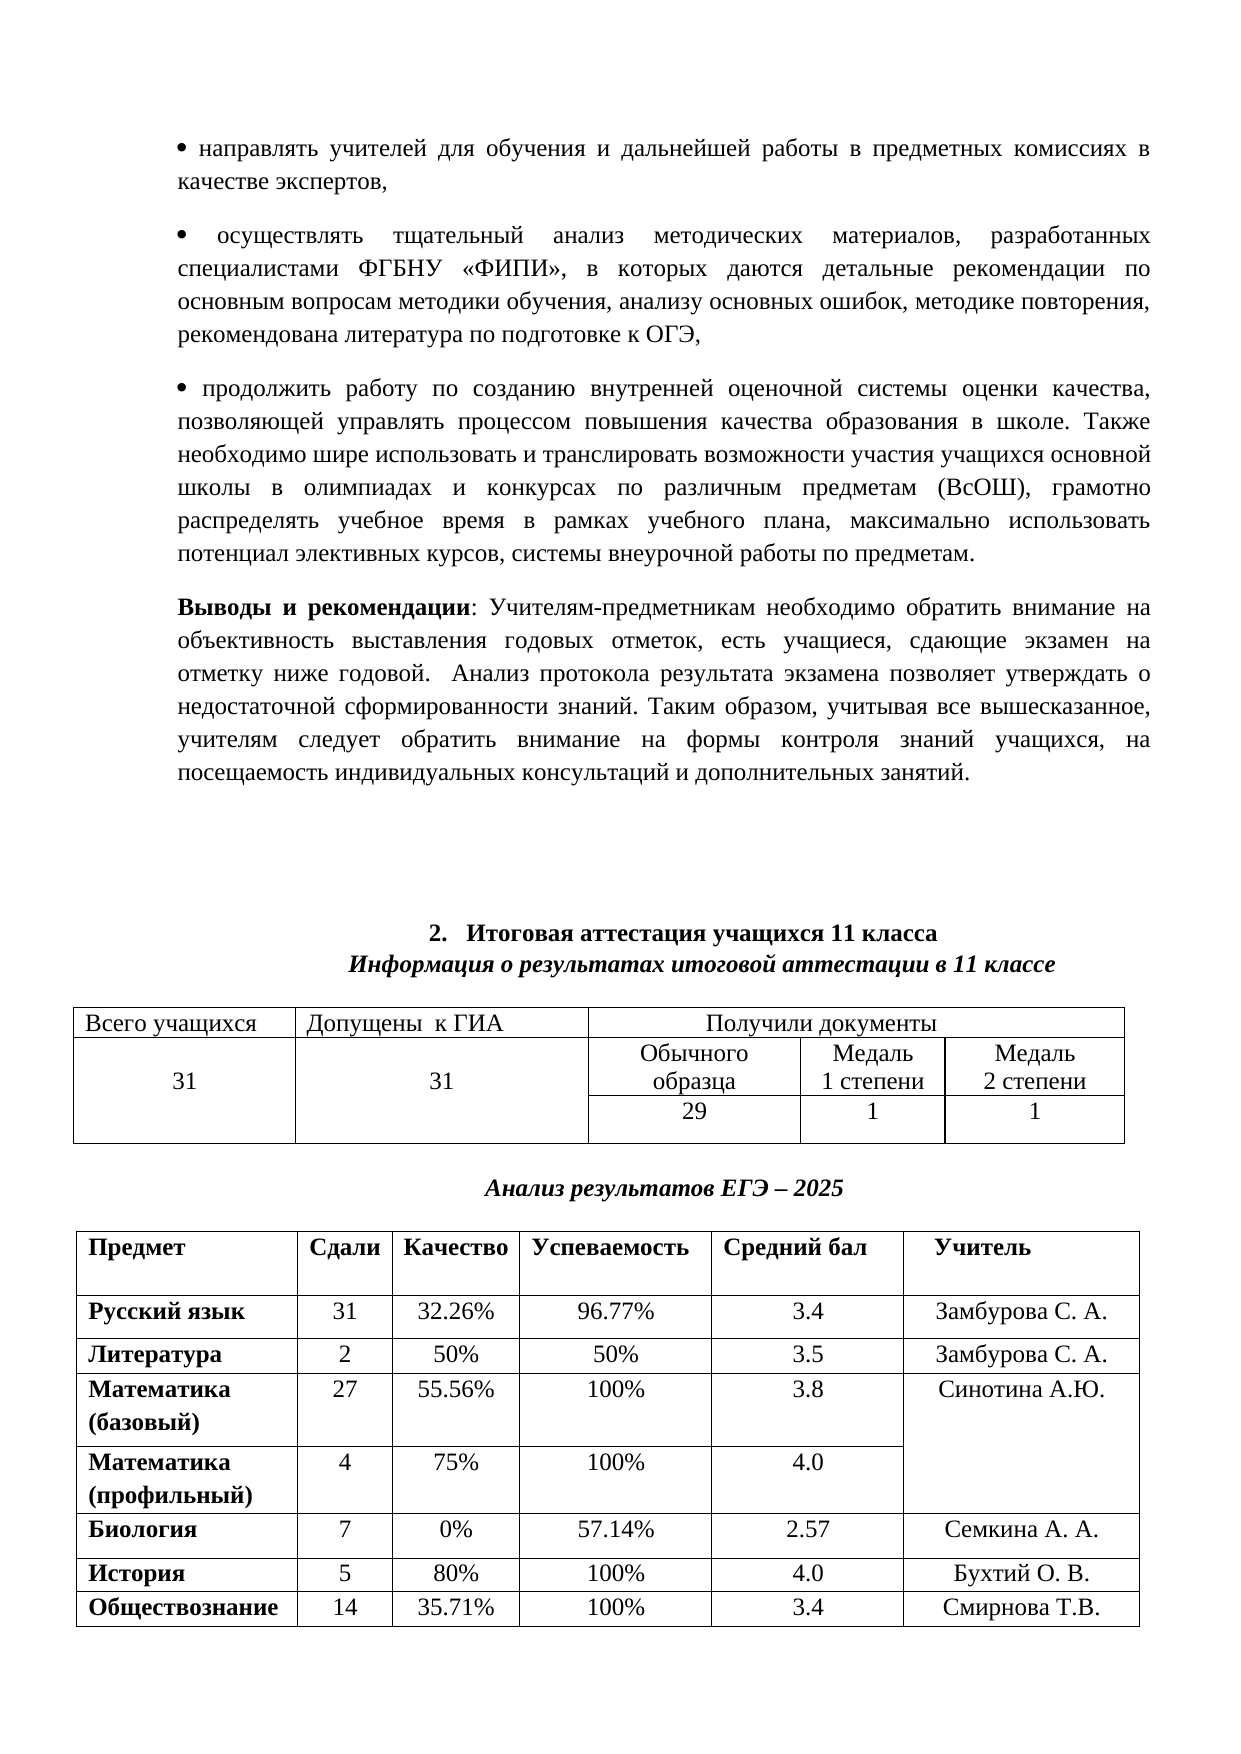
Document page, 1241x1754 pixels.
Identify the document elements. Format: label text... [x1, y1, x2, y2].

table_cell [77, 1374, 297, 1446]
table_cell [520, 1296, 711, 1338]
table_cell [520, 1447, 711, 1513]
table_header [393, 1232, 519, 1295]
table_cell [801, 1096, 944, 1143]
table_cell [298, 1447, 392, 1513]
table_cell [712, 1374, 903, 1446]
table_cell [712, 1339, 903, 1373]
text осуществлять тщательный анализ методических материалов, разработанных специалистами ФГБНУ «ФИПИ», в которых даются детальные рекомендации по основным вопросам методики обучения, анализу основных ошибок, методике повторения, рекомендована литература по подготовке к ОГЭ, [177, 220, 1152, 348]
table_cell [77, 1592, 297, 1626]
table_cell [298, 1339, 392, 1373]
text направлять учителей для обучения и дальнейшей работы в предметных комиссиях в качестве экспертов, [177, 133, 1152, 195]
list Итоговая аттестация учащихся 11 класса [215, 918, 1152, 947]
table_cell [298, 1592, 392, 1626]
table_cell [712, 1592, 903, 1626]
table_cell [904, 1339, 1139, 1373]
text Анализ результатов ЕГЭ – 2025 [162, 1173, 1152, 1202]
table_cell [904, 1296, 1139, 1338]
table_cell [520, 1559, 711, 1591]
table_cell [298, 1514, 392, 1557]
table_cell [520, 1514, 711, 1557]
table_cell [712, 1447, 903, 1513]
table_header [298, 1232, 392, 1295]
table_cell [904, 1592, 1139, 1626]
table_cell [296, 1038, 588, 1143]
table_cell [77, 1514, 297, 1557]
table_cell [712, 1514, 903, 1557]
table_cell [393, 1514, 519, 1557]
text продолжить работу по созданию внутренней оценочной системы оценки качества, позволяющей управлять процессом повышения качества образования в школе. Также необходимо шире использовать и транслировать возможности участия учащихся основной школы в олимпиадах и конкурсах по различным предметам (ВсОШ), грамотно распределять учебное время в рамках учебного плана, максимально использовать потенциал элективных курсов, системы внеурочной работы по предметам. [177, 373, 1152, 567]
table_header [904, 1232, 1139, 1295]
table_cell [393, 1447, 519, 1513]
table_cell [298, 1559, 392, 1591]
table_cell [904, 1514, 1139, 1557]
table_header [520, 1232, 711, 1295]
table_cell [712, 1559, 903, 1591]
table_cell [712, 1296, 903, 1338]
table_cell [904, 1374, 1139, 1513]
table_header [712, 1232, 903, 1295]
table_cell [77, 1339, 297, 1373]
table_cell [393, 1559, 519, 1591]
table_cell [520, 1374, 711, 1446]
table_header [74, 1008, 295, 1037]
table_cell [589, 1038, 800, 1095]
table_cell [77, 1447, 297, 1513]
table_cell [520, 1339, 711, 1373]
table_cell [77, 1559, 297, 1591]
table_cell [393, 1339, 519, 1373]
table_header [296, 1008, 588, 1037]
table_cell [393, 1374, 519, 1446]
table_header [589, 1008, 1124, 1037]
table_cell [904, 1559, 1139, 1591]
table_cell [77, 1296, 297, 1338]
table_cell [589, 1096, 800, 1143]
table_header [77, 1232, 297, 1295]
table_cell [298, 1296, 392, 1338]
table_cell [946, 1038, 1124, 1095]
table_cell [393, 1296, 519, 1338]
text Выводы и рекомендации: Учителям-предметникам необходимо обратить внимание на объективность выставления годовых отметок, есть учащиеся, сдающие экзамен на отметку ниже годовой. Анализ протокола результата экзамена позволяет утверждать о недостаточной сформированности знаний. Таким образом, учитывая все вышесказанное, учителям следует обратить внимание на формы контроля знаний учащихся, на посещаемость индивидуальных консультаций и дополнительных занятий. [177, 592, 1152, 786]
list Информация о результатах итоговой аттестации в 11 классе [252, 949, 1152, 978]
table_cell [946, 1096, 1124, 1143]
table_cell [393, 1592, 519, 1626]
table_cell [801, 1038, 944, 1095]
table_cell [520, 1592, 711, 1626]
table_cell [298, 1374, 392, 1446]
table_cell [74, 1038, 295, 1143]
